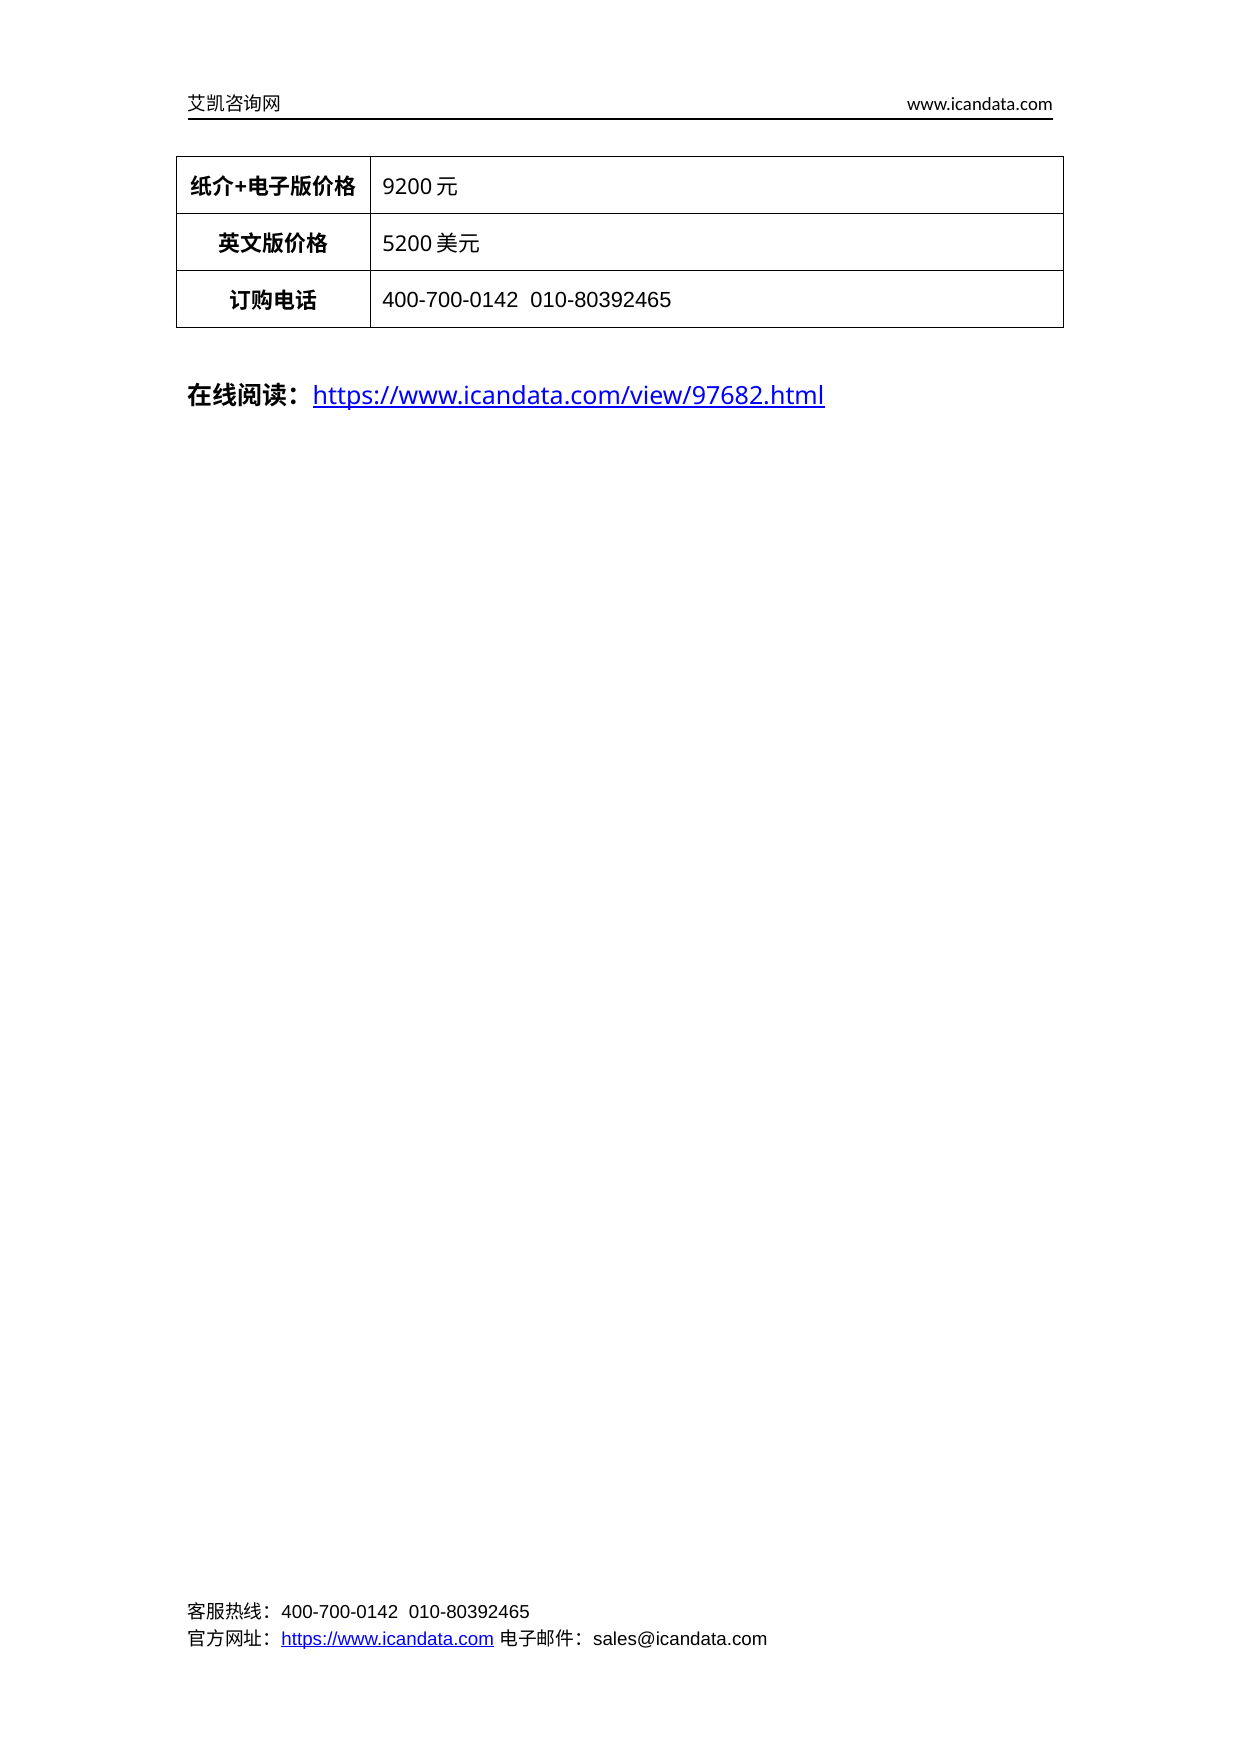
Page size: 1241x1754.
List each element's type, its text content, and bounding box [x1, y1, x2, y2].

text 在线阅读：https://www.icandata.com/view/97682.html [187, 361, 1053, 426]
table_cell 400-700-0142 010-80392465 [371, 271, 1063, 327]
table_cell 英文版价格 [177, 214, 370, 270]
table_cell 订购电话 [177, 271, 370, 327]
table_cell 5200美元 [371, 214, 1063, 270]
table_cell 纸介+电子版价格 [177, 157, 370, 213]
table_cell 9200元 [371, 157, 1063, 213]
